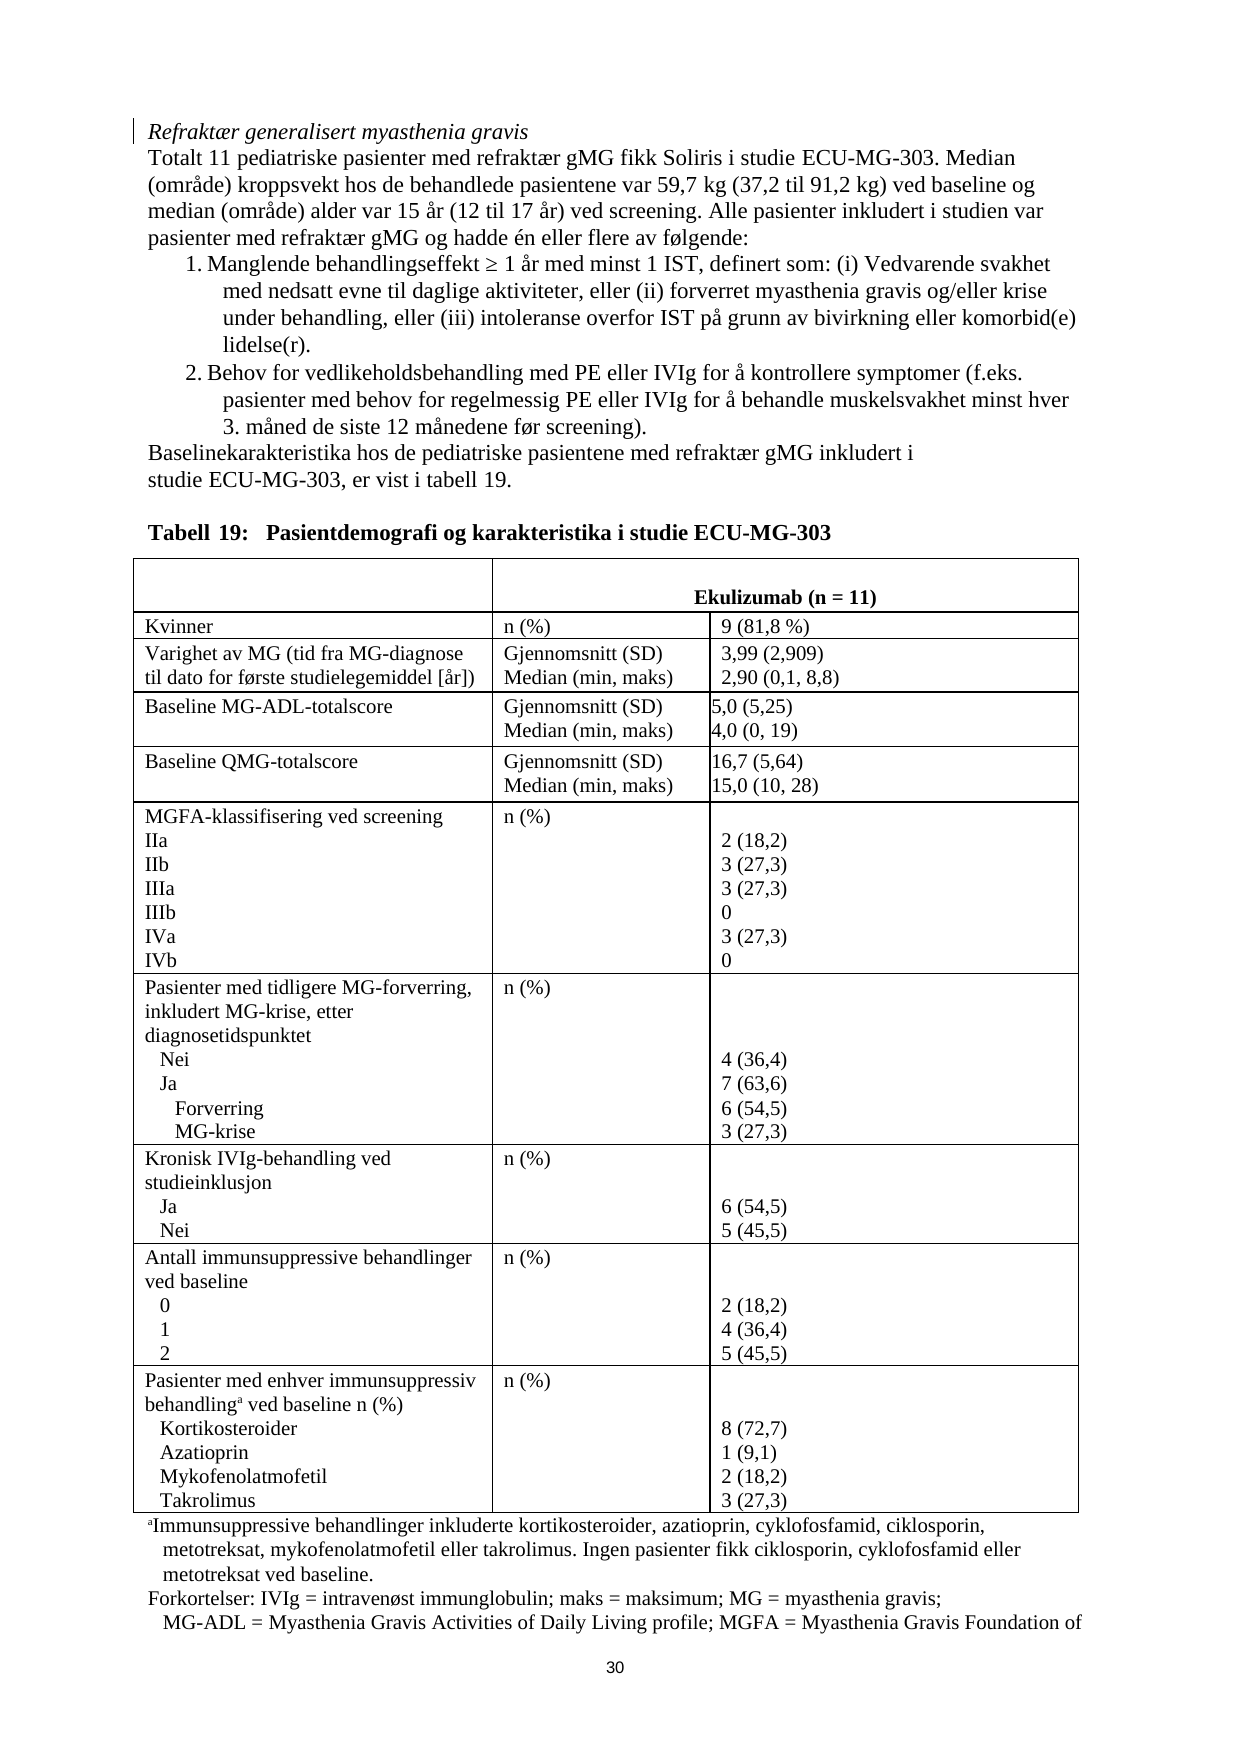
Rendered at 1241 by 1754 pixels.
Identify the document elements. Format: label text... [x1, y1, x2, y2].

table_cell Baseline MG-ADL-totalscore [134, 693, 492, 746]
text Totalt 11 pediatriske pasienter med refraktær gMG fikk Soliris i studie ECU-MG-303. Median (område) kroppsvekt hos de behandlede pasientene var 59,7 kg (37,2 til 91,2 kg) ved baseline og median (område) alder var 15 år (12 til 17 år) ved screening. Alle pasienter inkludert i studien var pasienter med refraktær gMG og hadde én eller flere av følgende: [148, 144, 1092, 250]
table_cell 8 (72,7) 1 (9,1) 2 (18,2) 3 (27,3) [711, 1366, 1078, 1512]
table_cell n (%) [493, 974, 709, 1143]
table_cell Pasienter med enhver immunsuppressiv behandlinga ved baseline n (%) Kortikosteroider Azatioprin Mykofenolatmofetil Takrolimus [134, 1366, 492, 1512]
table_cell MGFA-klassifisering ved screening IIa IIb IIIa IIIb IVa IVb [134, 803, 492, 972]
list Manglende behandlingseffekt ≥ 1 år med minst 1 IST, definert som: (i) Vedvarende svakhet med nedsatt evne til daglige aktiviteter, eller (ii) forverret myasthenia gravis og/eller krise under behandling, eller (iii) intoleranse overfor IST på grunn av bivirkning eller komorbid(e) lidelse(r). [185, 250, 1092, 358]
table_cell 9 (81,8 %) [711, 613, 1078, 638]
table_cell Gjennomsnitt (SD) Median (min, maks) [493, 693, 709, 746]
table_cell 4 (36,4) 7 (63,6) 6 (54,5) 3 (27,3) [711, 974, 1078, 1143]
table_cell Kronisk IVIg-behandling ved studieinklusjon Ja Nei [134, 1145, 492, 1242]
text Refraktær generalisert myasthenia gravis [148, 118, 1092, 144]
table_header [134, 559, 492, 611]
table_cell Antall immunsuppressive behandlinger ved baseline 0 1 2 [134, 1244, 492, 1365]
text Tabell 19: Pasientdemografi og karakteristika i studie ECU-MG-303 [148, 518, 1092, 545]
table_cell 3,99 (2,909) 2,90 (0,1, 8,8) [711, 639, 1078, 691]
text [148, 1586, 1092, 1634]
table_cell Baseline QMG-totalscore [134, 747, 492, 801]
table_cell Varighet av MG (tid fra MG-diagnose til dato for første studielegemiddel [år]) [134, 639, 492, 691]
table_header Ekulizumab (n = 11) [493, 559, 1078, 611]
table_cell 16,7 (5,64) 15,0 (10, 28) [711, 747, 1078, 801]
table_cell Pasienter med tidligere MG-forverring, inkludert MG-krise, etter diagnosetidspunktet Nei Ja Forverring MG-krise [134, 974, 492, 1143]
table_cell Kvinner [134, 613, 492, 638]
table_cell n (%) [493, 803, 709, 972]
table_cell 6 (54,5) 5 (45,5) [711, 1145, 1078, 1242]
table_cell 5,0 (5,25) 4,0 (0, 19) [711, 693, 1078, 746]
text Baselinekarakteristika hos de pediatriske pasientene med refraktær gMG inkludert i studie ECU-MG-303, er vist i tabell 19. [148, 439, 1092, 492]
table_cell n (%) [493, 1366, 709, 1512]
table_cell n (%) [493, 613, 709, 638]
table_cell 2 (18,2) 4 (36,4) 5 (45,5) [711, 1244, 1078, 1365]
table_cell n (%) [493, 1244, 709, 1365]
table_cell Gjennomsnitt (SD) Median (min, maks) [493, 639, 709, 691]
table_cell 2 (18,2) 3 (27,3) 3 (27,3) 0 3 (27,3) 0 [711, 803, 1078, 972]
table_cell n (%) [493, 1145, 709, 1242]
list Behov for vedlikeholdsbehandling med PE eller IVIg for å kontrollere symptomer (f.eks. pasienter med behov for regelmessig PE eller IVIg for å behandle muskelsvakhet minst hver 3. måned de siste 12 månedene før screening). [185, 358, 1092, 439]
text aImmunsuppressive behandlinger inkluderte kortikosteroider, azatioprin, cyklofosfamid, ciklosporin, metotreksat, mykofenolatmofetil eller takrolimus. Ingen pasienter fikk ciklosporin, cyklofosfamid eller metotreksat ved baseline. [148, 1513, 1092, 1586]
table_cell Gjennomsnitt (SD) Median (min, maks) [493, 747, 709, 801]
